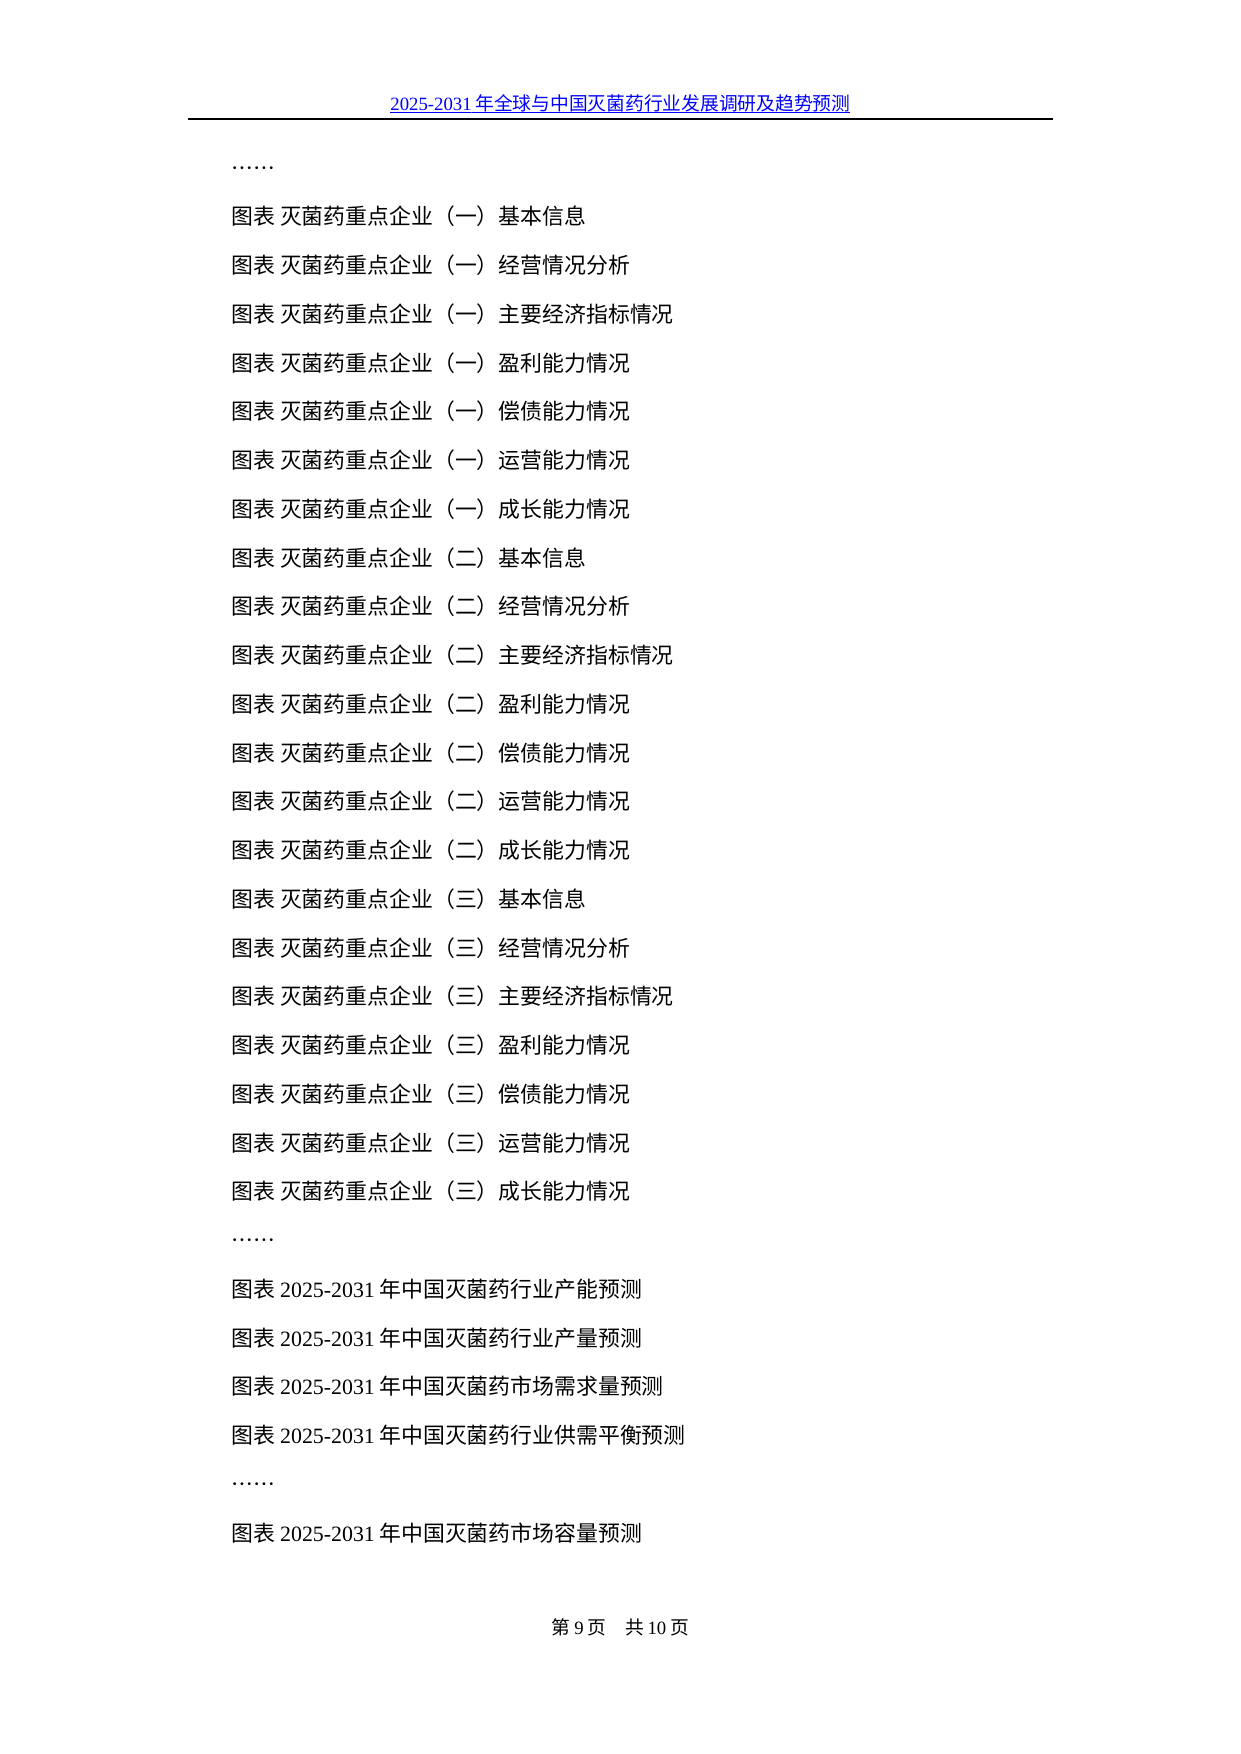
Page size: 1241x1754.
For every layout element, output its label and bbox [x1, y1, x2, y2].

text [187, 150, 1053, 1548]
